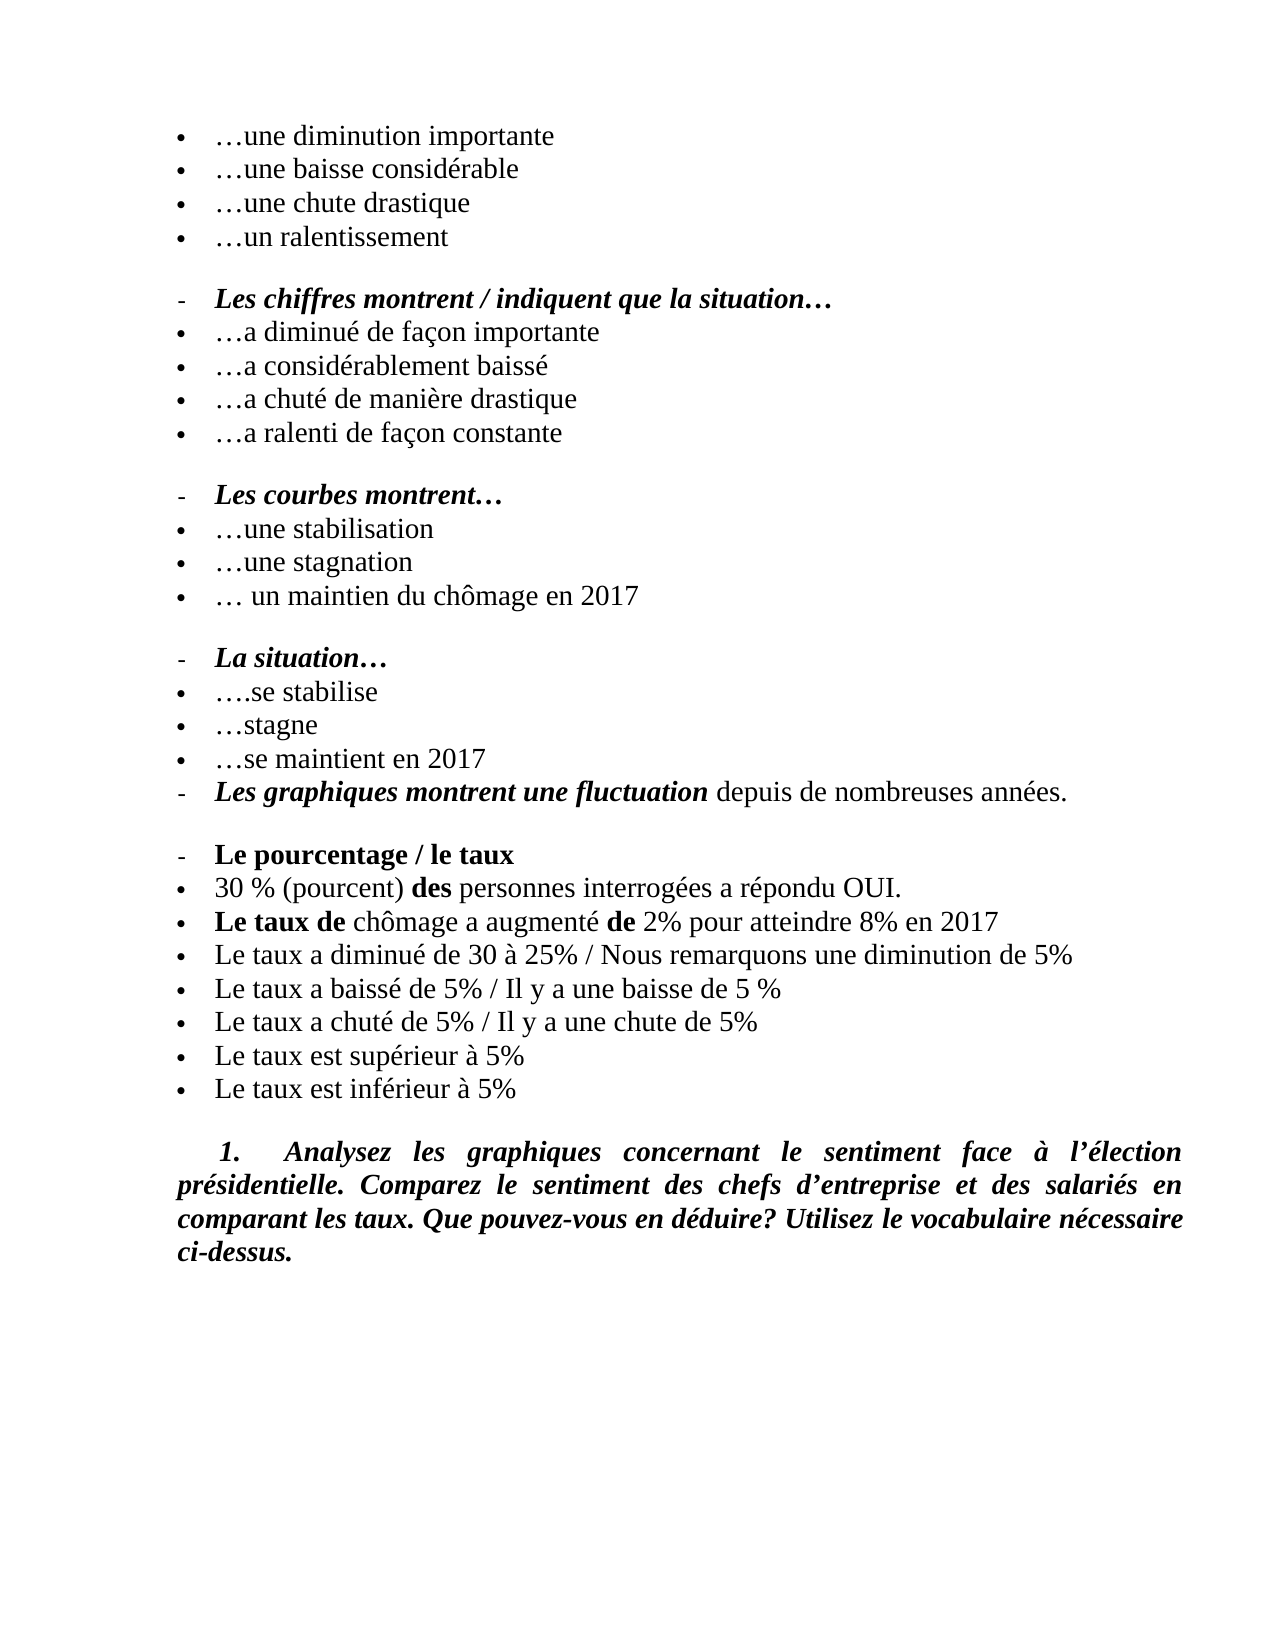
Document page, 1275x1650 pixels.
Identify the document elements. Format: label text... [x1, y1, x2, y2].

list La situation… [177, 640, 1186, 674]
list …a ralenti de façon constante [177, 415, 1186, 449]
list …a diminué de façon importante [177, 314, 1186, 348]
list Le taux a chuté de 5% / Il y a une chute de 5% [177, 1004, 1186, 1038]
list …a considérablement baissé [177, 348, 1186, 382]
list Le taux est supérieur à 5% [177, 1038, 1186, 1072]
list Le taux est inférieur à 5% [177, 1072, 1186, 1105]
list …a chuté de manière drastique [177, 382, 1186, 415]
list … un maintien du chômage en 2017 [177, 578, 1186, 612]
list Le taux de chômage a augmenté de 2% pour atteindre 8% en 2017 [177, 904, 1186, 937]
list Les chiffres montrent / indiquent que la situation… [177, 281, 1186, 314]
list …un ralentissement [177, 219, 1186, 252]
list …une baisse considérable [177, 152, 1186, 185]
list Le taux a baissé de 5% / Il y a une baisse de 5 % [177, 971, 1186, 1004]
list …une stabilisation [177, 511, 1186, 544]
list …une chute drastique [177, 185, 1186, 219]
list …stagne [177, 707, 1186, 741]
list Le taux a diminué de 30 à 25% / Nous remarquons une diminution de 5% [177, 937, 1186, 971]
text 1. Analysez les graphiques concernant le sentiment face à l’élection présidentielle. Comparez le sentiment des chefs d’entreprise et des salariés en comparant les taux. Que pouvez-vous en déduire? Utilisez le vocabulaire nécessaire ci-dessus. [177, 1134, 1186, 1268]
list Le pourcentage / le taux [177, 837, 1186, 870]
list Les courbes montrent… [177, 477, 1186, 511]
list …une diminution importante [177, 118, 1186, 152]
list …une stagnation [177, 544, 1186, 578]
list 30 % (pourcent) des personnes interrogées a répondu OUI. [177, 870, 1186, 904]
list …se maintient en 2017 [177, 741, 1186, 774]
list ….se stabilise [177, 674, 1186, 707]
list Les graphiques montrent une fluctuation depuis de nombreuses années. [177, 774, 1186, 808]
